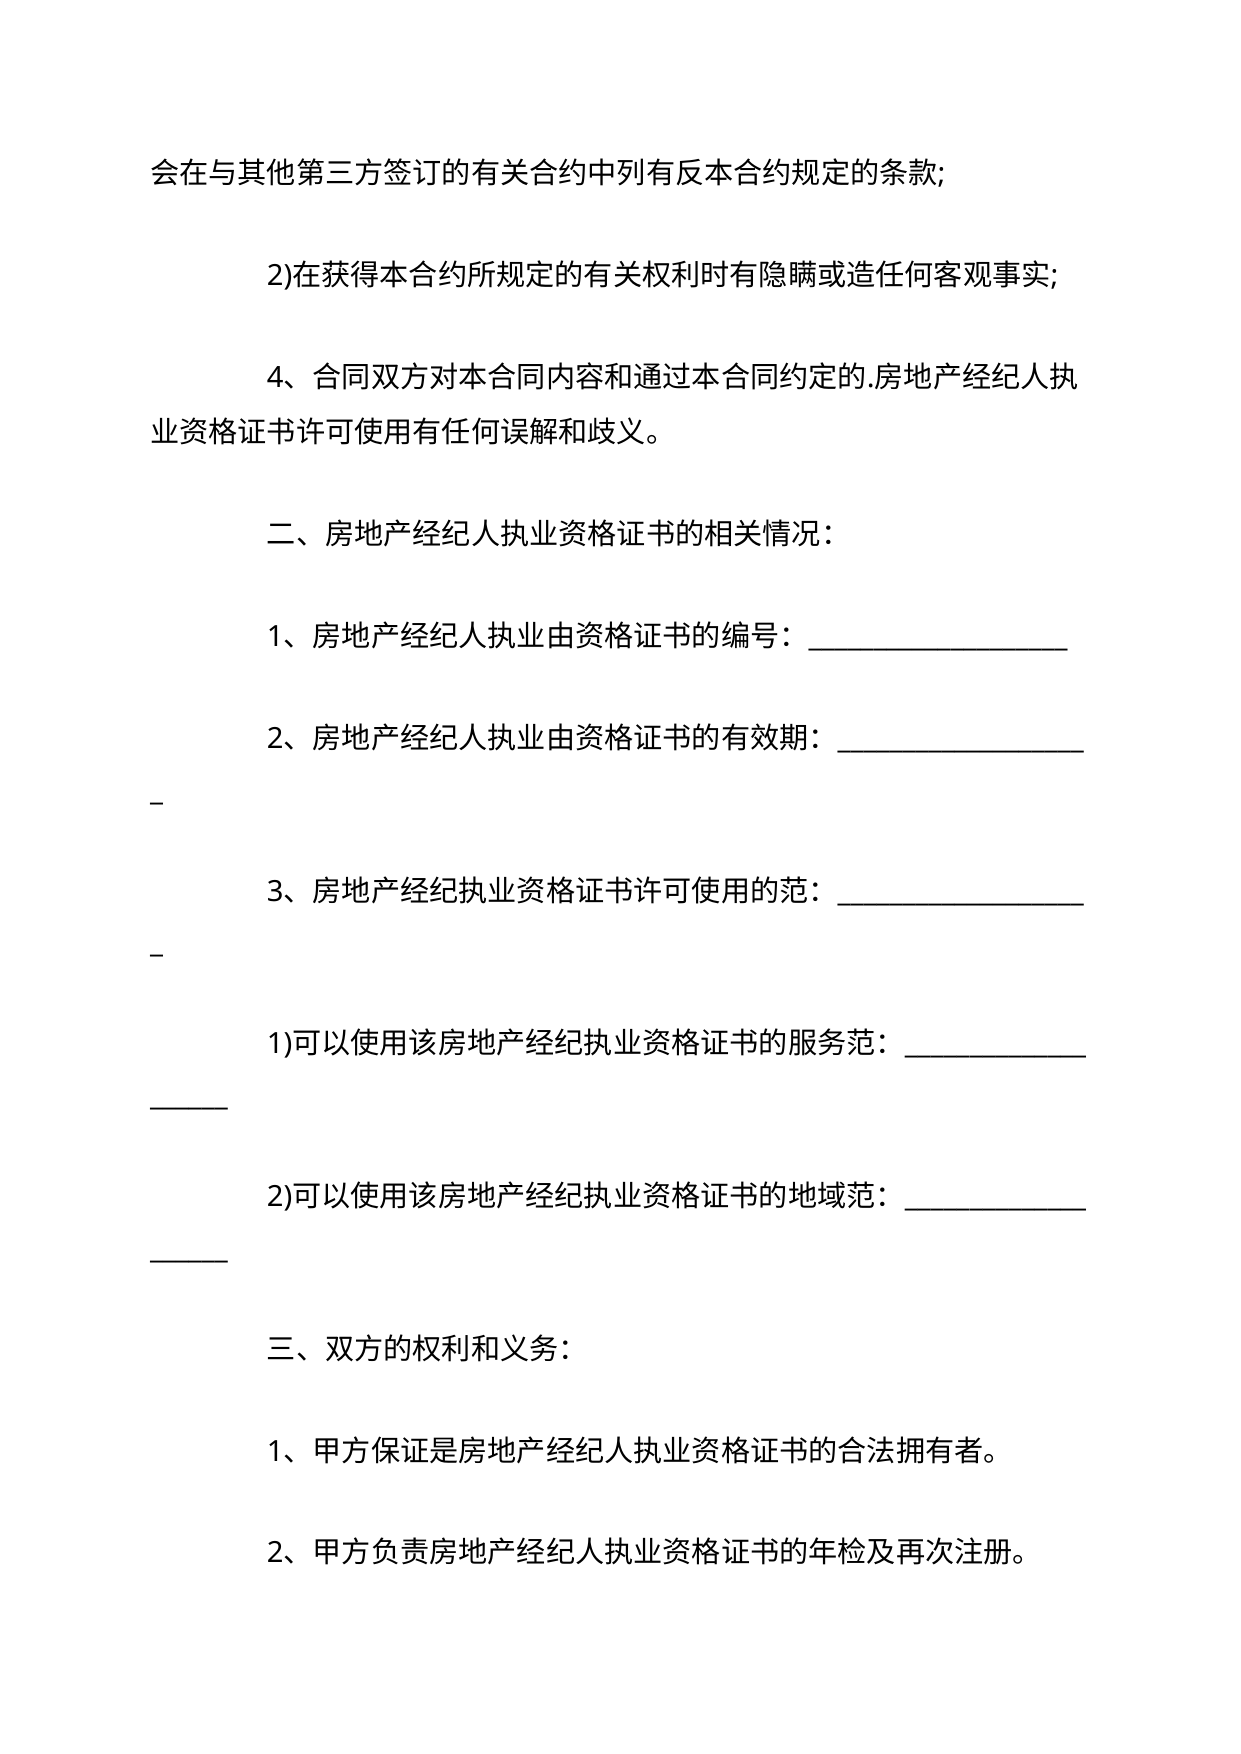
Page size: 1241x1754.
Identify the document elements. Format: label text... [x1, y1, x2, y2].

text 1、甲方保证是房地产经纪人执业资格证书的合法拥有者。 [150, 1427, 1090, 1469]
text 3、房地产经纪执业资格证书许可使用的范：____________________ [150, 867, 1090, 961]
text 二、房地产经纪人执业资格证书的相关情况： [150, 511, 1090, 553]
text 2、甲方负责房地产经纪人执业资格证书的年检及再次注册。 [150, 1529, 1090, 1571]
text 1)可以使用该房地产经纪执业资格证书的服务范：____________________ [150, 1020, 1090, 1114]
text 1、房地产经纪人执业由资格证书的编号：____________________ [150, 612, 1090, 655]
text 2)在获得本合约所规定的有关权利时有隐瞒或造任何客观事实; [150, 252, 1090, 294]
text 2、房地产经纪人执业由资格证书的有效期：____________________ [150, 714, 1090, 808]
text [150, 150, 1090, 192]
text 4、合同双方对本合同内容和通过本合同约定的.房地产经纪人执业资格证书许可使用有任何误解和歧义。 [150, 354, 1090, 451]
text 2)可以使用该房地产经纪执业资格证书的地域范：____________________ [150, 1173, 1090, 1267]
text 三、双方的权利和义务： [150, 1325, 1090, 1368]
